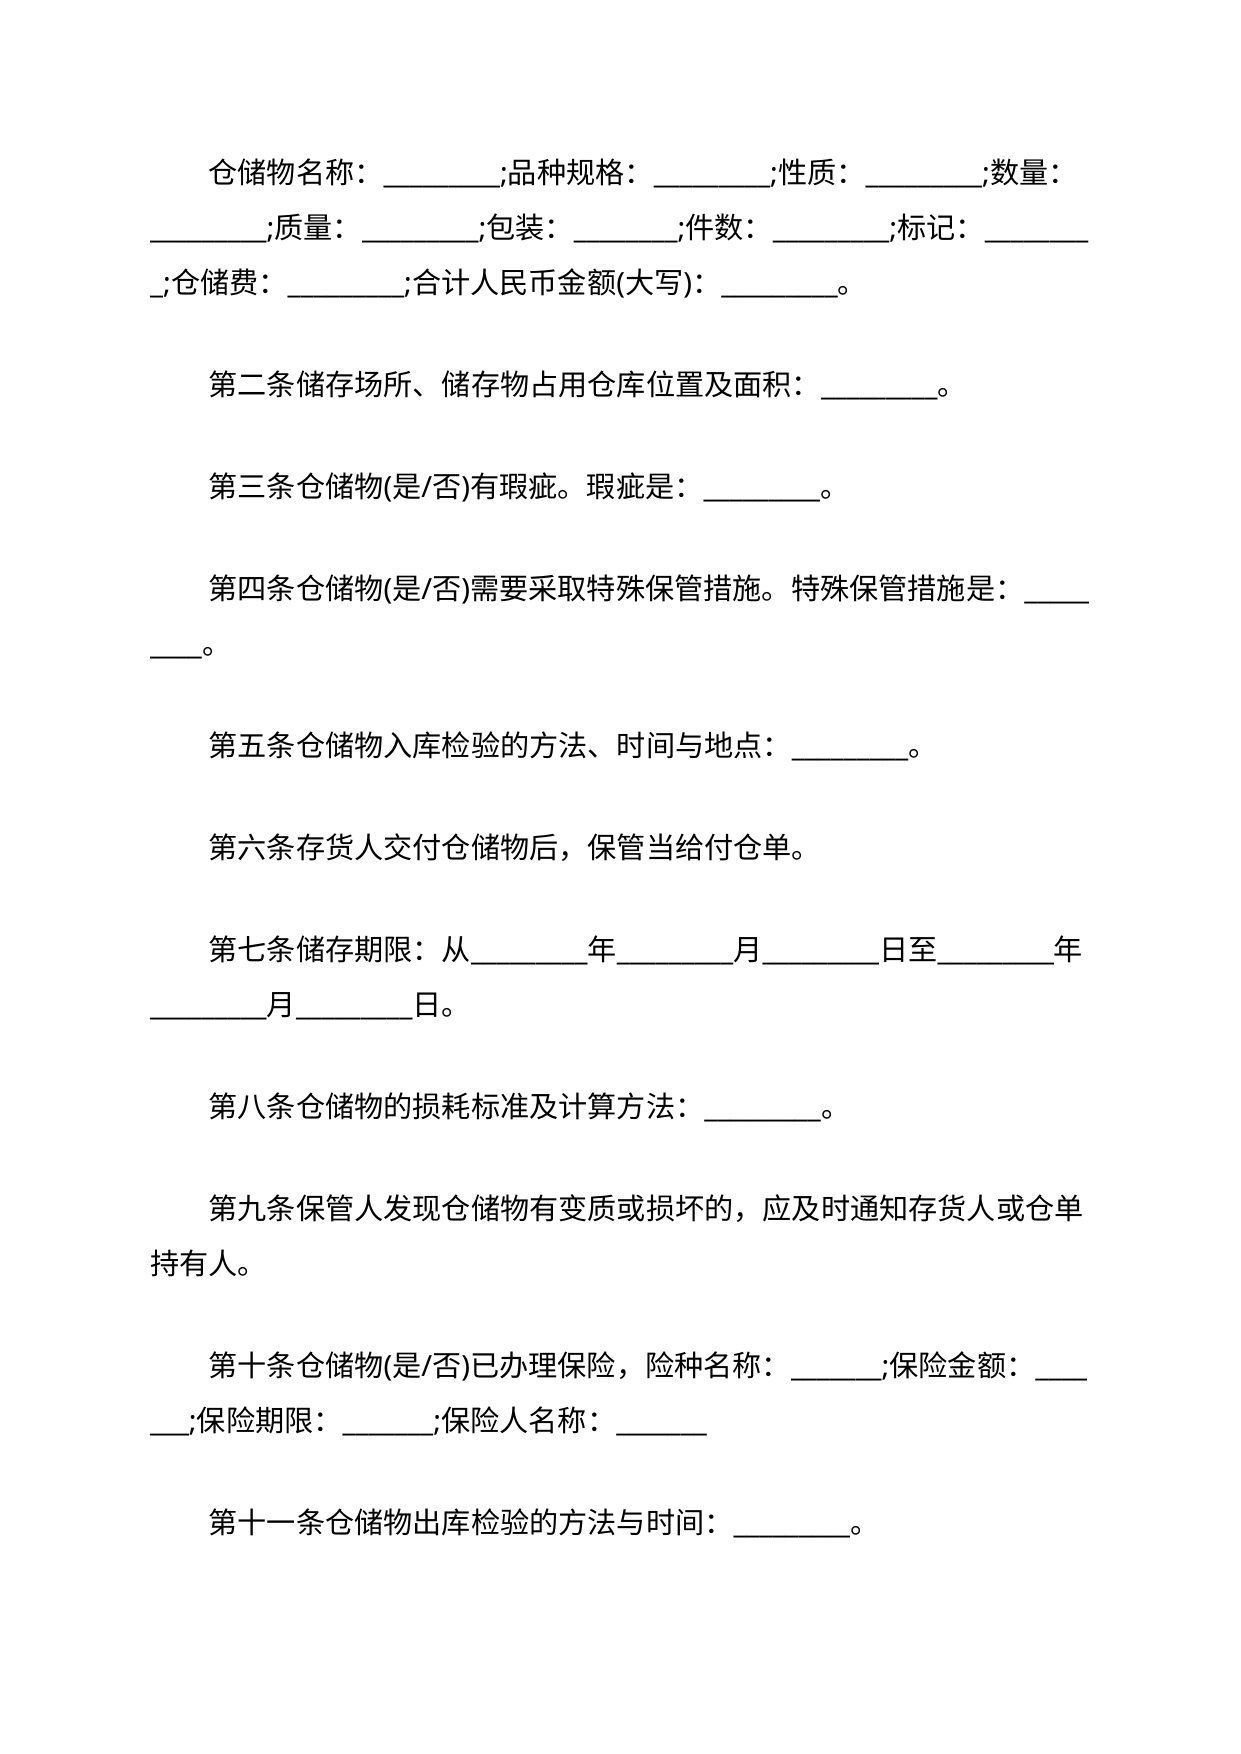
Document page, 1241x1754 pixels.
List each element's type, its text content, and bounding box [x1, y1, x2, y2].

text 第七条储存期限：从_________年_________月_________日至_________年_________月_________日。 [150, 927, 1090, 1024]
text 仓储物名称：_________;品种规格：_________;性质：_________;数量：_________;质量：_________;包装：________;件数：_________;标记：_________;仓储费：_________;合计人民币金额(大写)：_________。 [150, 150, 1090, 302]
text 第五条仓储物入库检验的方法、时间与地点：_________。 [150, 723, 1090, 765]
text 第二条储存场所、储存物占用仓库位置及面积：_________。 [150, 362, 1090, 404]
text 第九条保管人发现仓储物有变质或损坏的，应及时通知存货人或仓单持有人。 [150, 1186, 1090, 1283]
text 第八条仓储物的损耗标准及计算方法：_________。 [150, 1084, 1090, 1126]
text 第六条存货人交付仓储物后，保管当给付仓单。 [150, 825, 1090, 867]
text 第十条仓储物(是/否)已办理保险，险种名称：_______;保险金额：_______;保险期限：_______;保险人名称：_______ [150, 1342, 1090, 1440]
text 第十一条仓储物出库检验的方法与时间：_________。 [150, 1499, 1090, 1542]
text 第三条仓储物(是/否)有瑕疵。瑕疵是：_________。 [150, 464, 1090, 506]
text 第四条仓储物(是/否)需要采取特殊保管措施。特殊保管措施是：_________。 [150, 566, 1090, 663]
